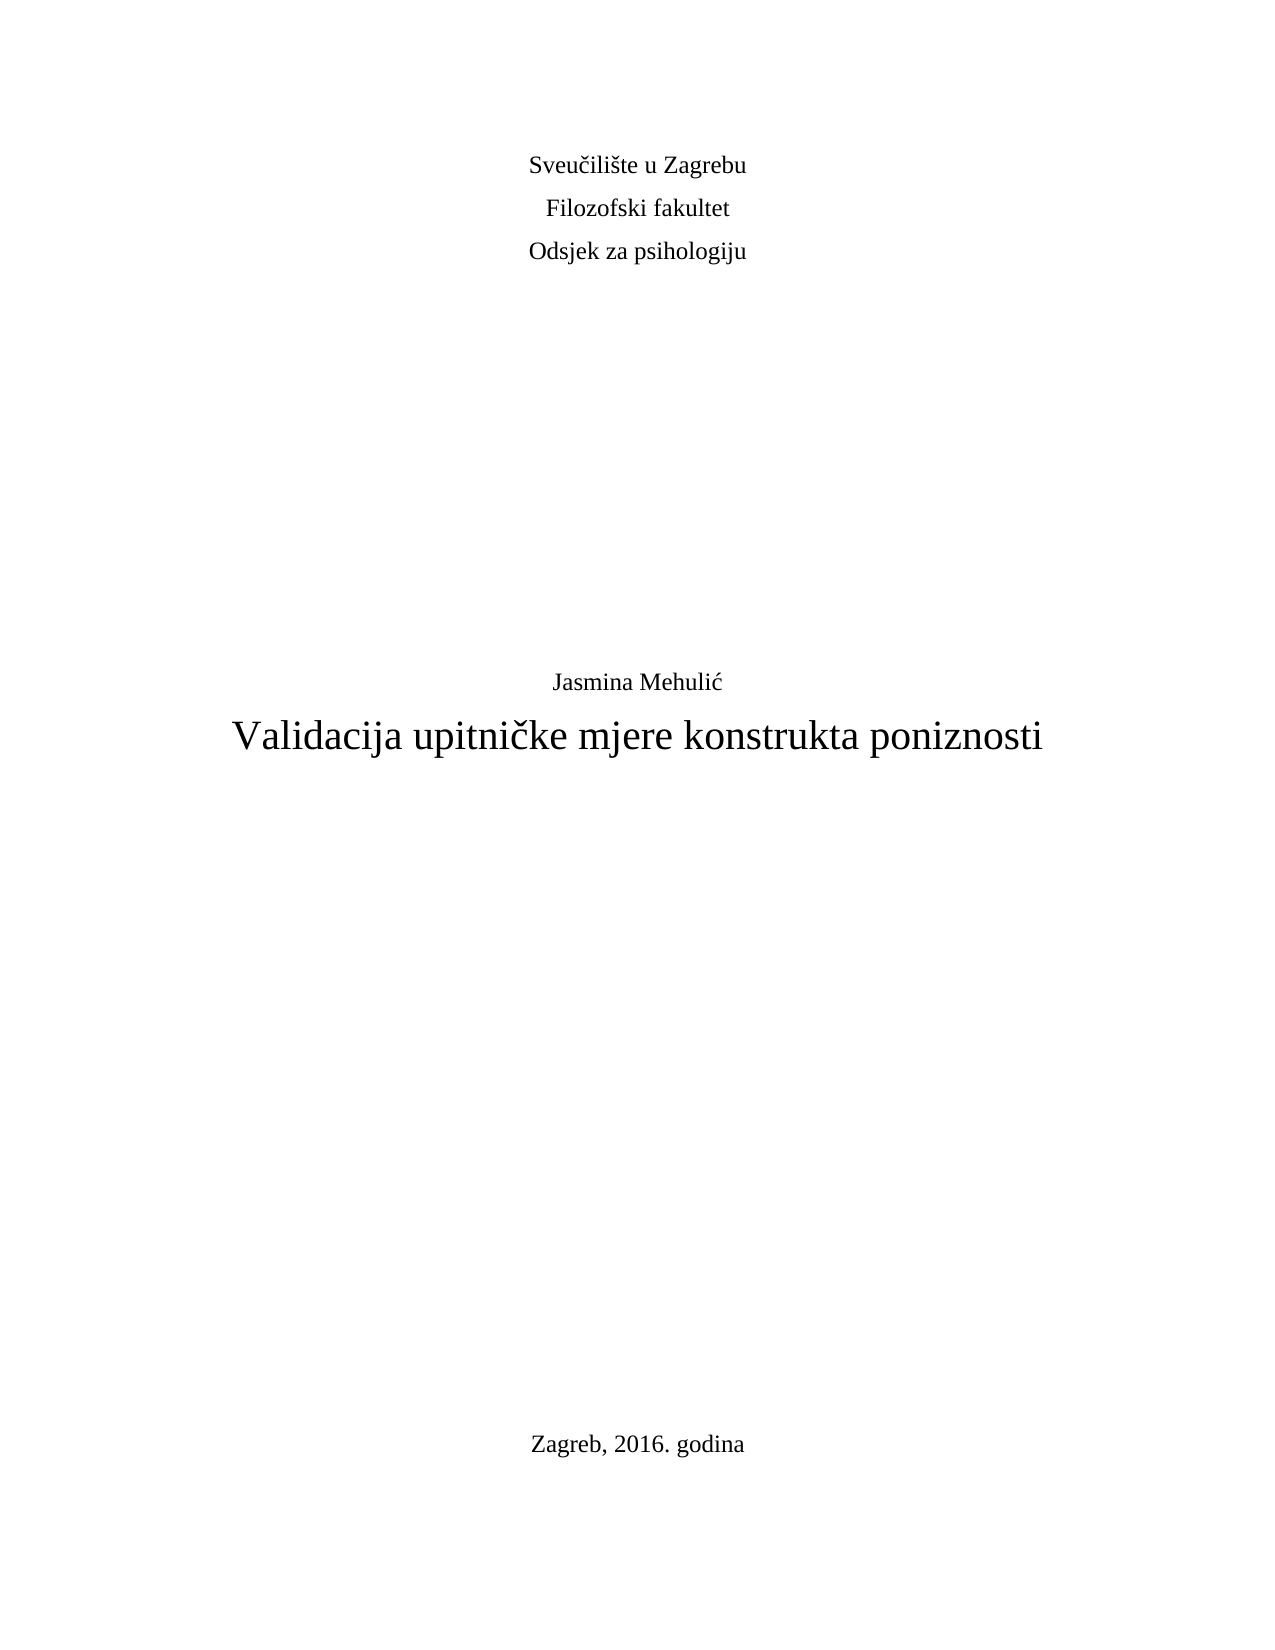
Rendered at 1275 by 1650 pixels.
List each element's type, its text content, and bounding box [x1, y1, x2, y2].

text Odsjek za psihologiju [187, 236, 1087, 265]
text Zagreb, 2016. godina [187, 1429, 1087, 1458]
text Validacija upitničke mjere konstrukta poniznosti [187, 711, 1087, 758]
text Sveučilište u Zagrebu [187, 150, 1087, 179]
text Filozofski fakultet [187, 193, 1087, 222]
text Jasmina Mehulić [187, 667, 1087, 696]
